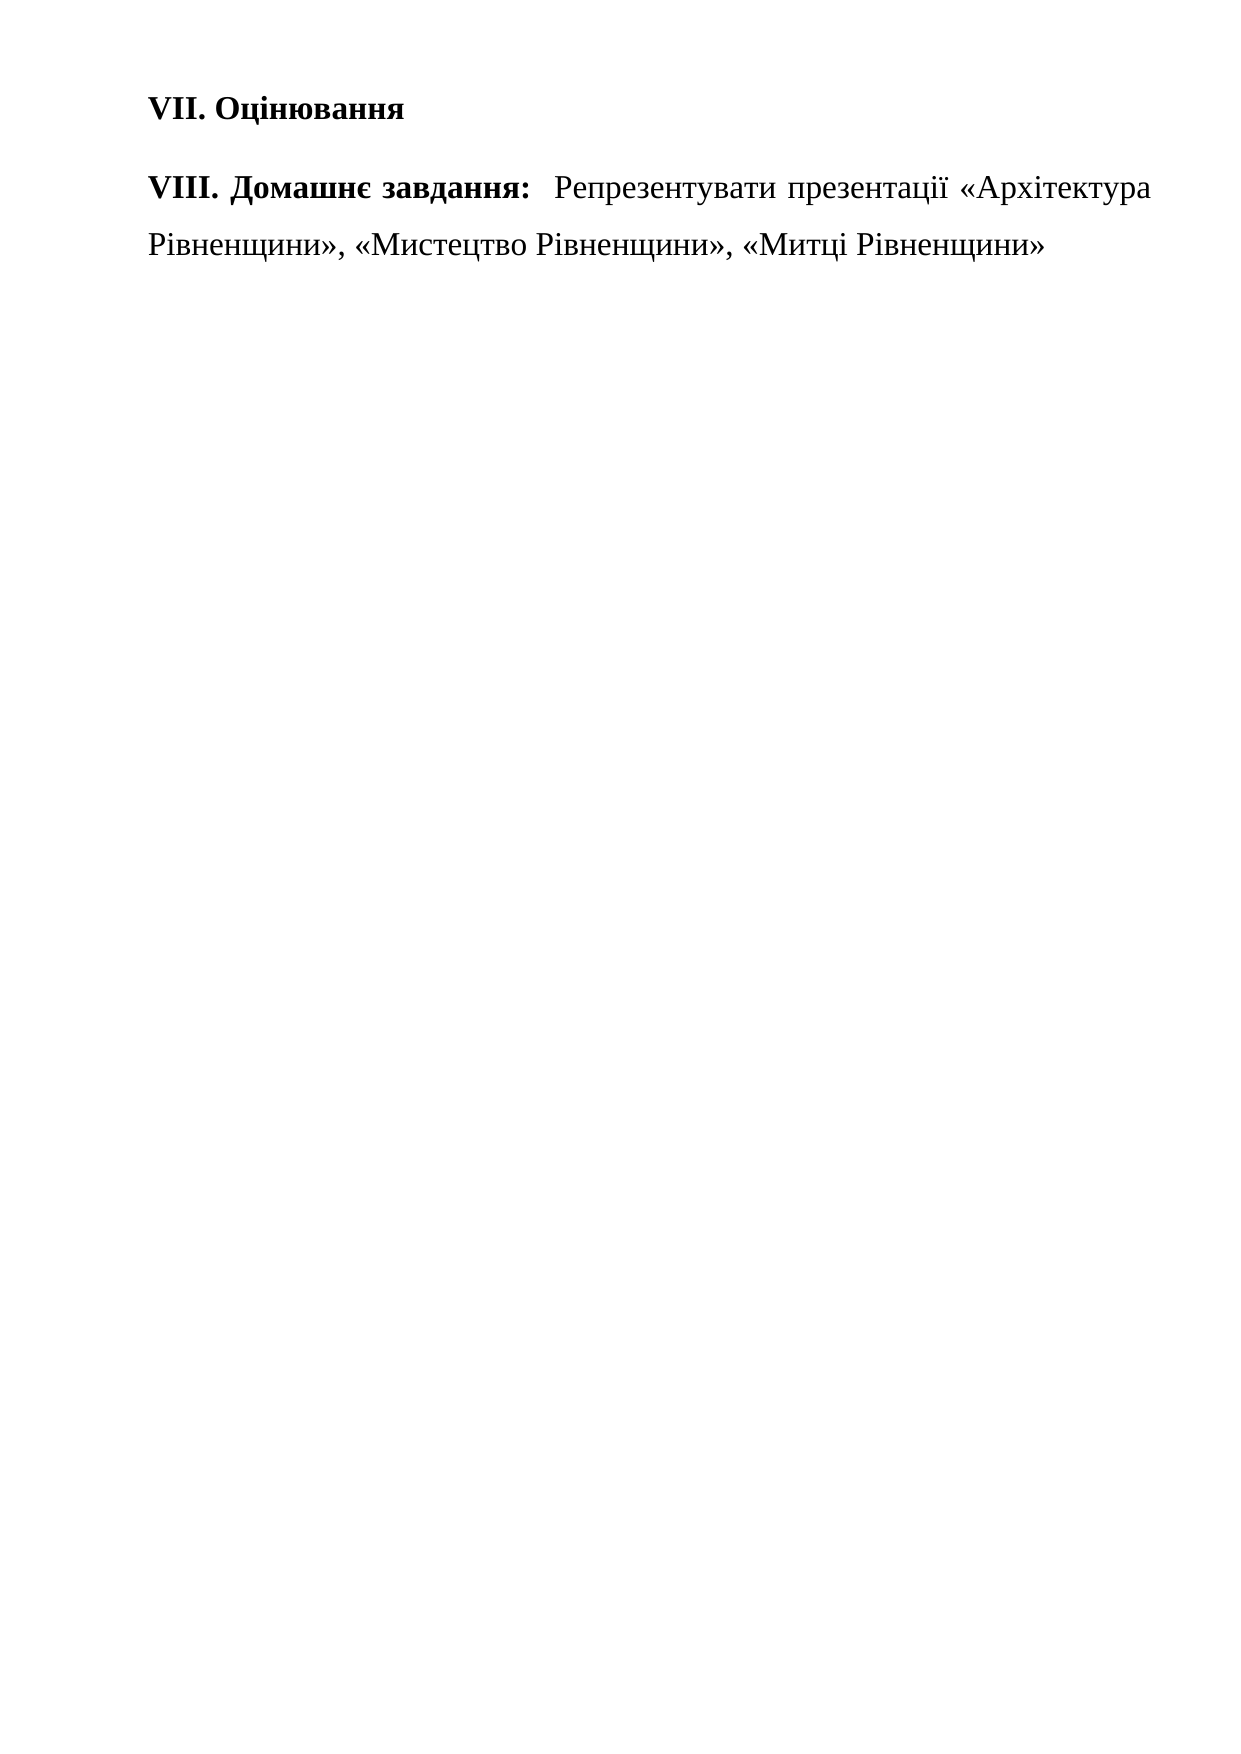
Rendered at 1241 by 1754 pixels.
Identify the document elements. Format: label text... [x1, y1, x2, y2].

text VІІІ. Домашнє завдання: Репрезентувати презентації «Архітектура Рівненщини», «Мистецтво Рівненщини», «Митці Рівненщини» [148, 167, 1152, 263]
text VІІ. Оцінювання [148, 88, 1152, 127]
